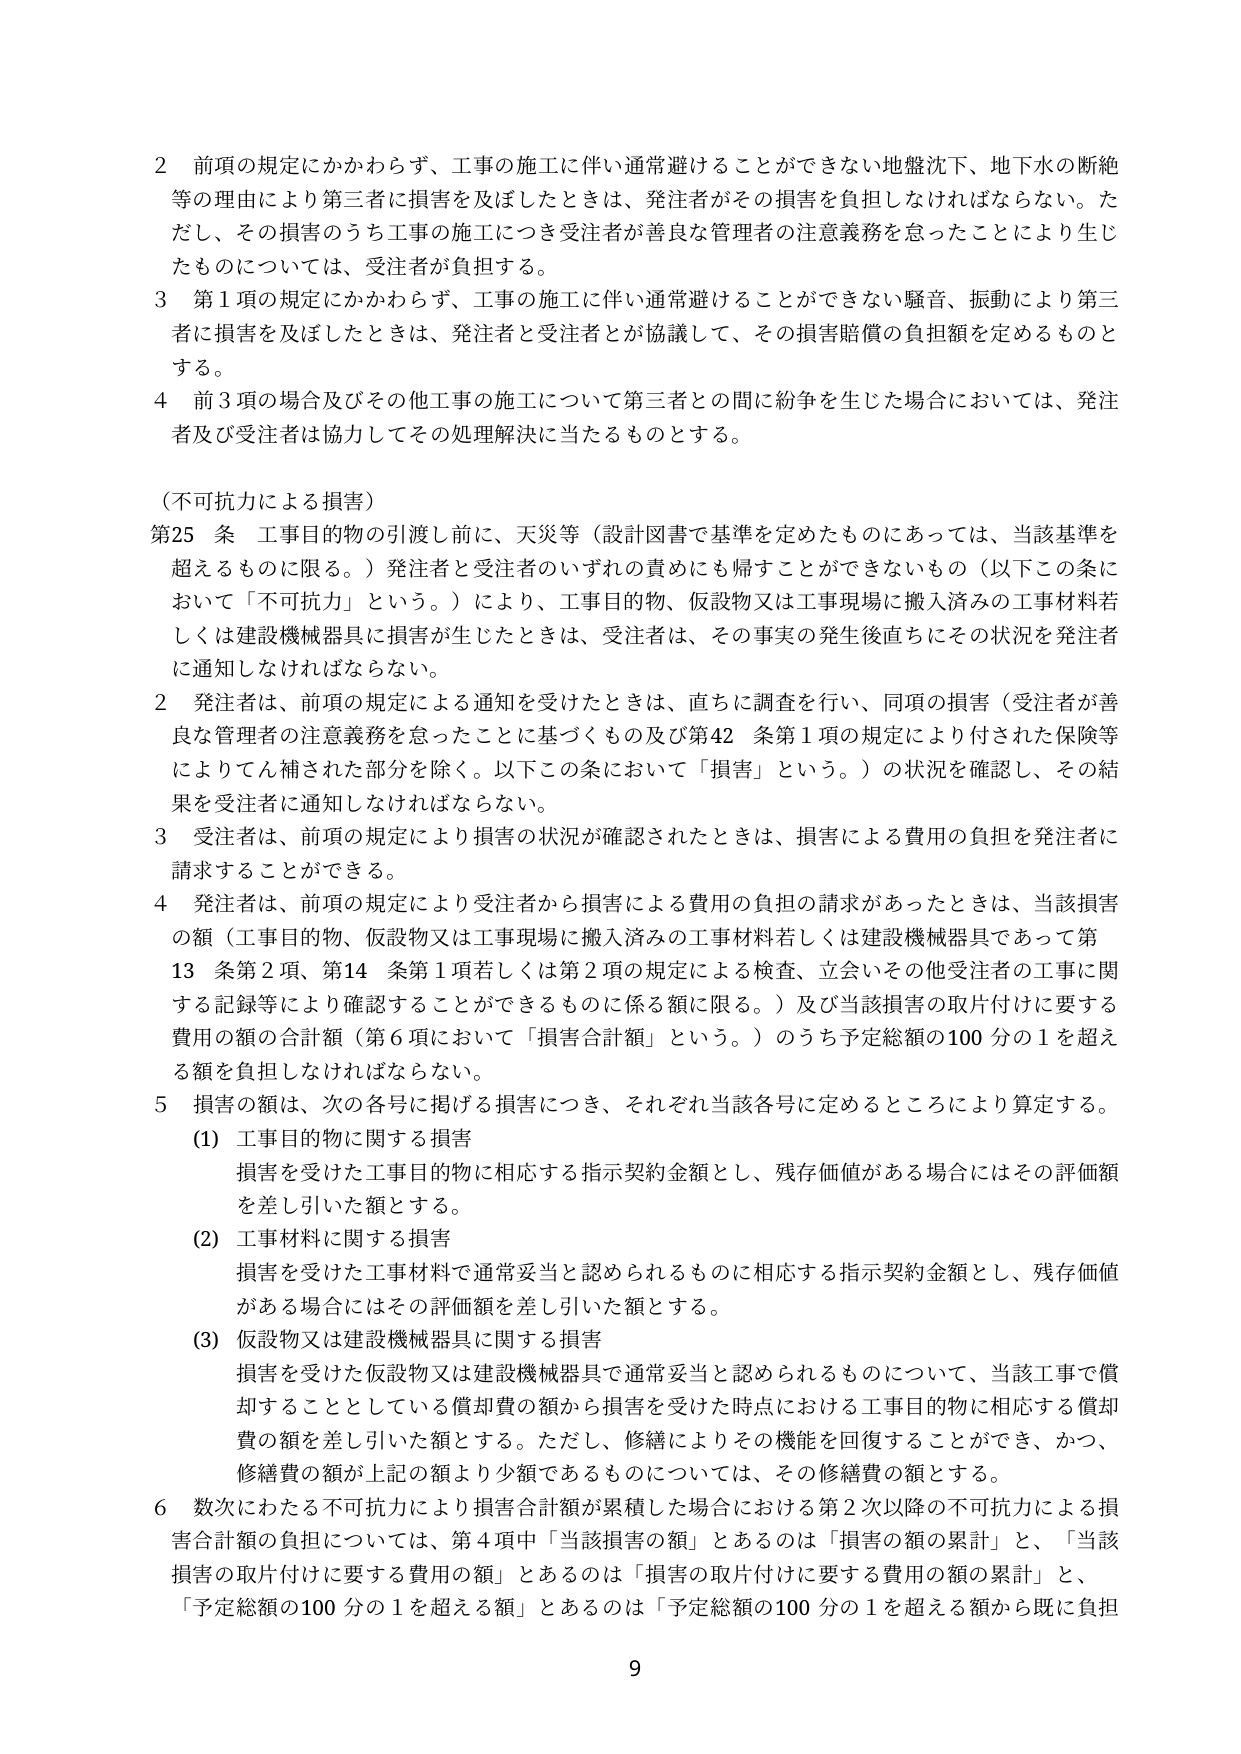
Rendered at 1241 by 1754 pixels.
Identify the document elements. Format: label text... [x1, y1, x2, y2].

text 第25条 工事目的物の引渡し前に、天災等（設計図書で基準を定めたものにあっては、当該基準を超えるものに限る。）発注者と受注者のいずれの責めにも帰すことができないもの（以下この条において「不可抗力」という。）により、工事目的物、仮設物又は工事現場に搬入済みの工事材料若しくは建設機械器具に損害が生じたときは、受注者は、その事実の発生後直ちにその状況を発注者に通知しなければならない。 [150, 517, 1120, 684]
text 損害を受けた仮設物又は建設機械器具で通常妥当と認められるものについて、当該工事で償却することとしている償却費の額から損害を受けた時点における工事目的物に相応する償却費の額を差し引いた額とする。ただし、修繕によりその機能を回復することができ、かつ、修繕費の額が上記の額より少額であるものについては、その修繕費の額とする。 [215, 1355, 1120, 1489]
text （不可抗力による損害） [150, 483, 1120, 517]
text ２ 発注者は、前項の規定による通知を受けたときは、直ちに調査を行い、同項の損害（受注者が善良な管理者の注意義務を怠ったことに基づくもの及び第42条第１項の規定により付された保険等によりてん補された部分を除く。以下この条において「損害」という。）の状況を確認し、その結果を受注者に通知しなければならない。 [150, 684, 1120, 819]
text 損害を受けた工事材料で通常妥当と認められるものに相応する指示契約金額とし、残存価値がある場合にはその評価額を差し引いた額とする。 [215, 1255, 1120, 1322]
text (1) 工事目的物に関する損害 [160, 1121, 1120, 1154]
text (3) 仮設物又は建設機械器具に関する損害 [160, 1322, 1120, 1355]
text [150, 1489, 1120, 1624]
text 損害を受けた工事目的物に相応する指示契約金額とし、残存価値がある場合にはその評価額を差し引いた額とする。 [215, 1154, 1120, 1221]
text ４ 前３項の場合及びその他工事の施工について第三者との間に紛争を生じた場合においては、発注者及び受注者は協力してその処理解決に当たるものとする。 [150, 383, 1120, 450]
text ４ 発注者は、前項の規定により受注者から損害による費用の負担の請求があったときは、当該損害の額（工事目的物、仮設物又は工事現場に搬入済みの工事材料若しくは建設機械器具であって第13条第２項、第14条第１項若しくは第２項の規定による検査、立会いその他受注者の工事に関する記録等により確認することができるものに係る額に限る。）及び当該損害の取片付けに要する費用の額の合計額（第６項において「損害合計額」という。）のうち予定総額の100分の１を超える額を負担しなければならない。 [150, 886, 1120, 1087]
text ３ 第１項の規定にかかわらず、工事の施工に伴い通常避けることができない騒音、振動により第三者に損害を及ぼしたときは、発注者と受注者とが協議して、その損害賠償の負担額を定めるものとする。 [150, 282, 1120, 383]
text (2) 工事材料に関する損害 [160, 1221, 1120, 1255]
text ５ 損害の額は、次の各号に掲げる損害につき、それぞれ当該各号に定めるところにより算定する。 [150, 1087, 1120, 1121]
text ２ 前項の規定にかかわらず、工事の施工に伴い通常避けることができない地盤沈下、地下水の断絶等の理由により第三者に損害を及ぼしたときは、発注者がその損害を負担しなければならない。ただし、その損害のうち工事の施工につき受注者が善良な管理者の注意義務を怠ったことにより生じたものについては、受注者が負担する。 [150, 148, 1120, 282]
text ３ 受注者は、前項の規定により損害の状況が確認されたときは、損害による費用の負担を発注者に請求することができる。 [150, 819, 1120, 886]
